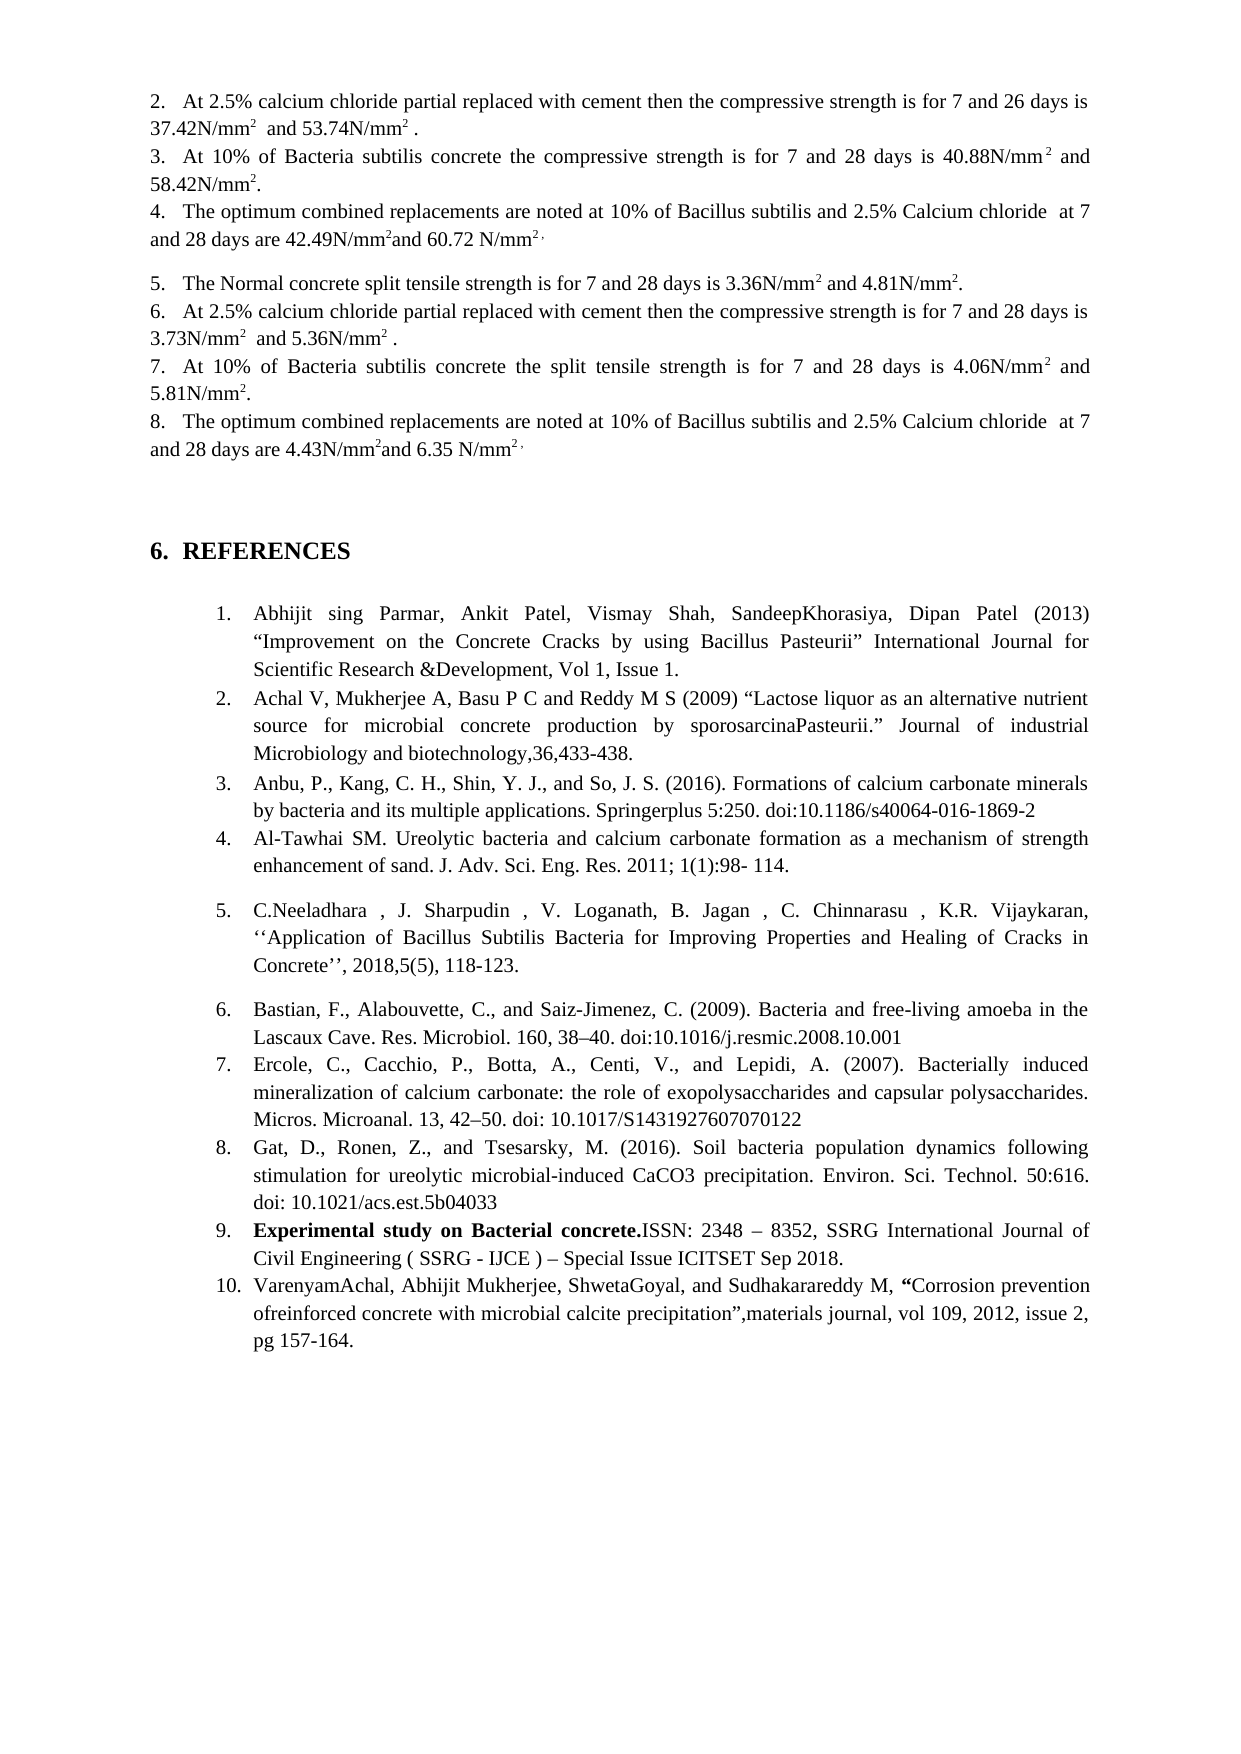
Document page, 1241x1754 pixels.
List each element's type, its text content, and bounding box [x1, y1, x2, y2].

list At 10% of Bacteria subtilis concrete the compressive strength is for 7 and 28 days is 40.88N/mm2 and 58.42N/mm2. [150, 144, 1090, 196]
list At 2.5% calcium chloride partial replaced with cement then the compressive strength is for 7 and 28 days is 3.73N/mm2 and 5.36N/mm2 . [150, 298, 1090, 350]
list The Normal concrete split tensile strength is for 7 and 28 days is 3.36N/mm2 and 4.81N/mm2. [150, 271, 1090, 295]
list Abhijit sing Parmar, Ankit Patel, Vismay Shah, SandeepKhorasiya, Dipan Patel (2013) “Improvement on the Concrete Cracks by using Bacillus Pasteurii” International Journal for Scientific Research &Development, Vol 1, Issue 1. [216, 601, 1090, 681]
list At 2.5% calcium chloride partial replaced with cement then the compressive strength is for 7 and 26 days is 37.42N/mm2 and 53.74N/mm2 . [150, 89, 1090, 140]
list Bastian, F., Alabouvette, C., and Saiz-Jimenez, C. (2009). Bacteria and free-living amoeba in the Lascaux Cave. Res. Microbiol. 160, 38–40. doi:10.1016/j.resmic.2008.10.001 [216, 997, 1090, 1049]
list Achal V, Mukherjee A, Basu P C and Reddy M S (2009) “Lactose liquor as an alternative nutrient source for microbial concrete production by sporosarcinaPasteurii.” Journal of industrial Microbiology and biotechnology,36,433-438. [216, 686, 1090, 765]
list The optimum combined replacements are noted at 10% of Bacillus subtilis and 2.5% Calcium chloride at 7 and 28 days are 42.49N/mm2and 60.72 N/mm2 , [150, 199, 1090, 251]
list C.Neeladhara , J. Sharpudin , V. Loganath, B. Jagan , C. Chinnarasu , K.R. Vijaykaran, ‘‘Application of Bacillus Subtilis Bacteria for Improving Properties and Healing of Cracks in Concrete’’, 2018,5(5), 118-123. [216, 897, 1090, 977]
list The optimum combined replacements are noted at 10% of Bacillus subtilis and 2.5% Calcium chloride at 7 and 28 days are 4.43N/mm2and 6.35 N/mm2 , [150, 409, 1090, 461]
list Al-Tawhai SM. Ureolytic bacteria and calcium carbonate formation as a mechanism of strength enhancement of sand. J. Adv. Sci. Eng. Res. 2011; 1(1):98- 114. [216, 826, 1090, 877]
list VarenyamAchal, Abhijit Mukherjee, ShwetaGoyal, and Sudhakarareddy M, “Corrosion prevention ofreinforced concrete with microbial calcite precipitation”,materials journal, vol 109, 2012, issue 2, pg 157-164. [216, 1273, 1090, 1352]
list Anbu, P., Kang, C. H., Shin, Y. J., and So, J. S. (2016). Formations of calcium carbonate minerals by bacteria and its multiple applications. Springerplus 5:250. doi:10.1186/s40064-016-1869-2 [216, 770, 1090, 822]
list REFERENCES [150, 536, 1090, 565]
list Gat, D., Ronen, Z., and Tsesarsky, M. (2016). Soil bacteria population dynamics following stimulation for ureolytic microbial-induced CaCO3 precipitation. Environ. Sci. Technol. 50:616. doi: 10.1021/acs.est.5b04033 [216, 1135, 1090, 1214]
list Ercole, C., Cacchio, P., Botta, A., Centi, V., and Lepidi, A. (2007). Bacterially induced mineralization of calcium carbonate: the role of exopolysaccharides and capsular polysaccharides. Micros. Microanal. 13, 42–50. doi: 10.1017/S1431927607070122 [216, 1052, 1090, 1131]
list Experimental study on Bacterial concrete.ISSN: 2348 – 8352, SSRG International Journal of Civil Engineering ( SSRG - IJCE ) – Special Issue ICITSET Sep 2018. [216, 1218, 1090, 1269]
list At 10% of Bacteria subtilis concrete the split tensile strength is for 7 and 28 days is 4.06N/mm2 and 5.81N/mm2. [150, 354, 1090, 405]
